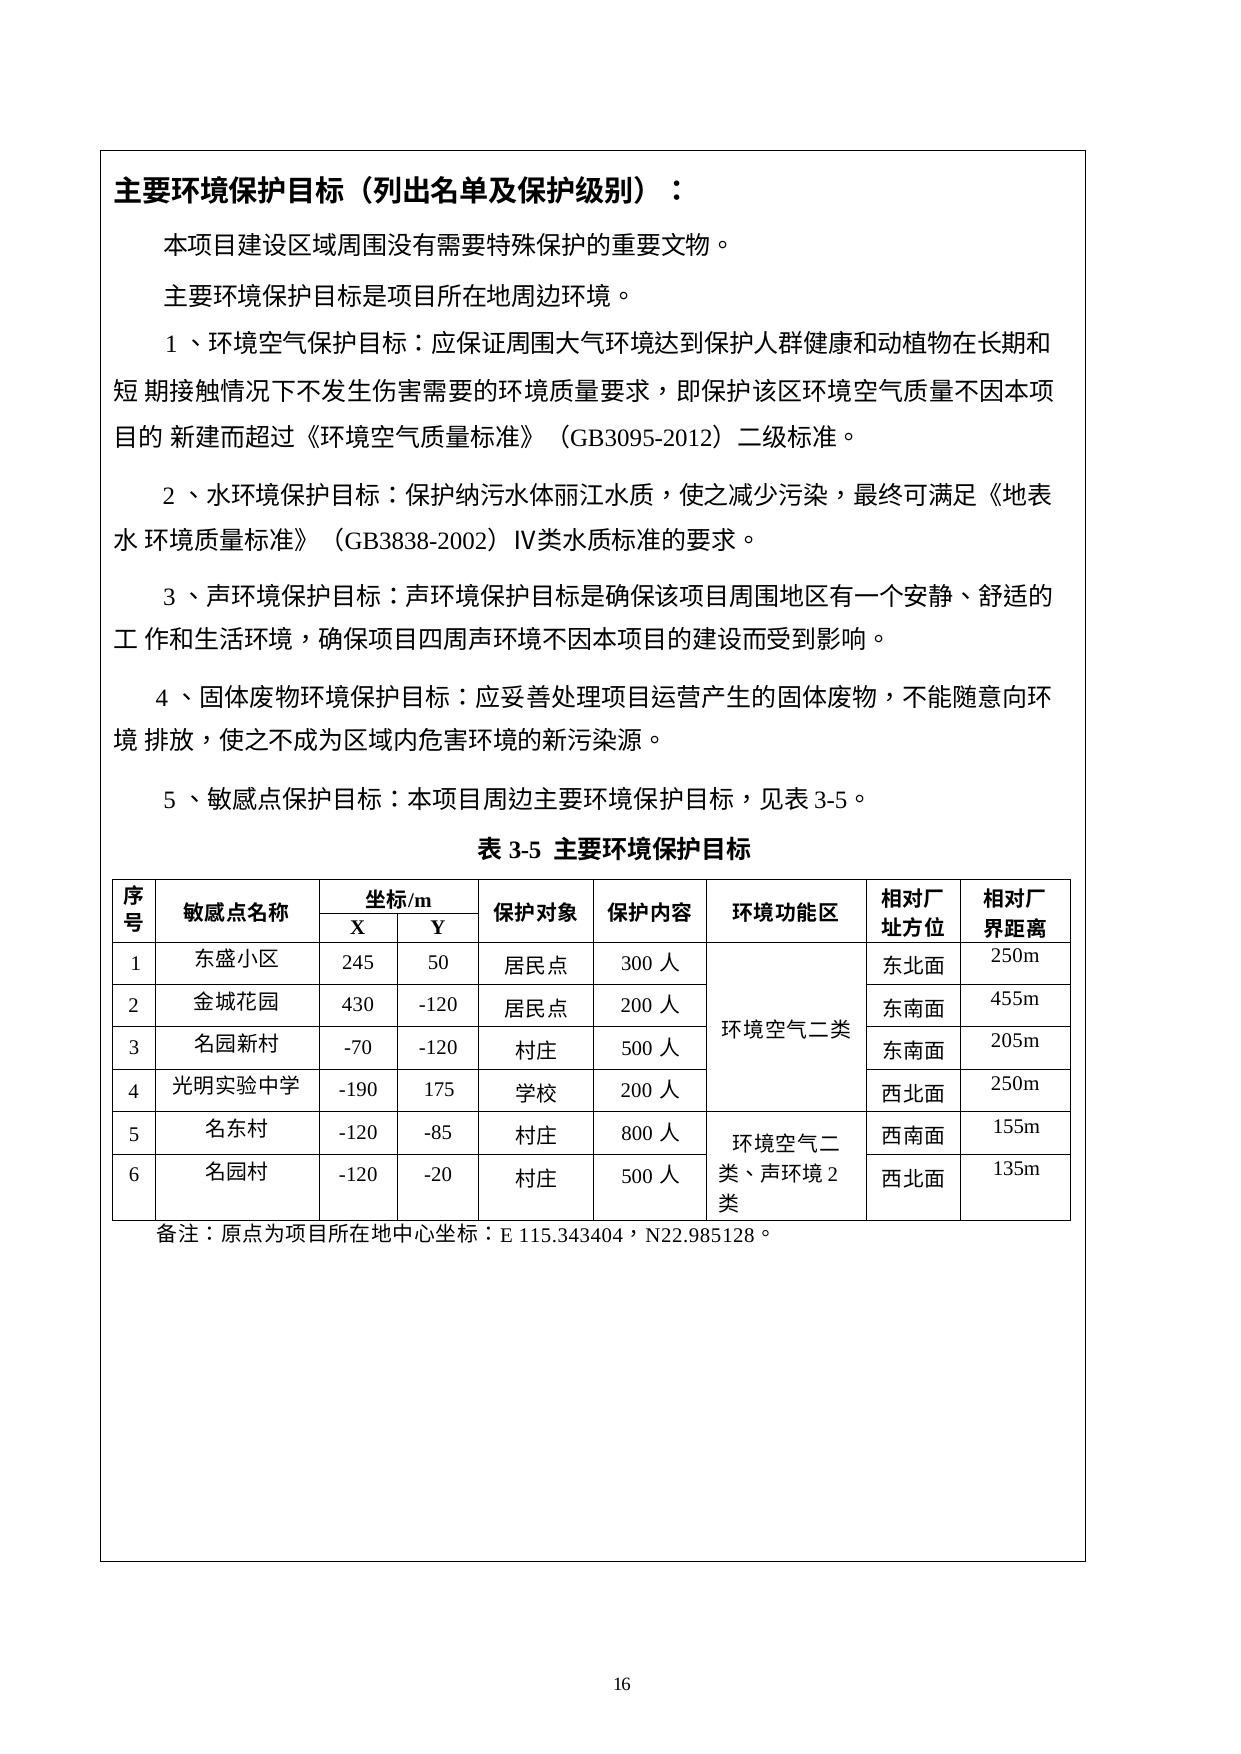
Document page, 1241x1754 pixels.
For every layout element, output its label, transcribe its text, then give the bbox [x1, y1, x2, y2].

table_header 主要环境保护目标（列出名单及保护级别）： 本项目建设区域周围没有需要特殊保护的重要文物。 主要环境保护目标是项目所在地周边环境。 1 、环境空气保护目标：应保证周围大气环境达到保护人群健康和动植物在长期和短 期接触情况下不发生伤害需要的环境质量要求，即保护该区环境空气质量不因本项目的 新建而超过《环境空气质量标准》（GB3095-2012）二级标准。 2 、水环境保护目标：保护纳污水体丽江水质，使之减少污染，最终可满足《地表水 环境质量标准》（GB3838-2002）Ⅳ类水质标准的要求。 3 、声环境保护目标：声环境保护目标是确保该项目周围地区有一个安静、舒适的工 作和生活环境，确保项目四周声环境不因本项目的建设而受到影响。 4 、固体废物环境保护目标：应妥善处理项目运营产生的固体废物，不能随意向环境 排放，使之不成为区域内危害环境的新污染源。 5 、敏感点保护目标：本项目周边主要环境保护目标，见表3-5。 表 3-5 主要环境保护目标 备注：原点为项目所在地中心坐标：E 115.343404，N22.985128。 [101, 151, 1085, 1561]
